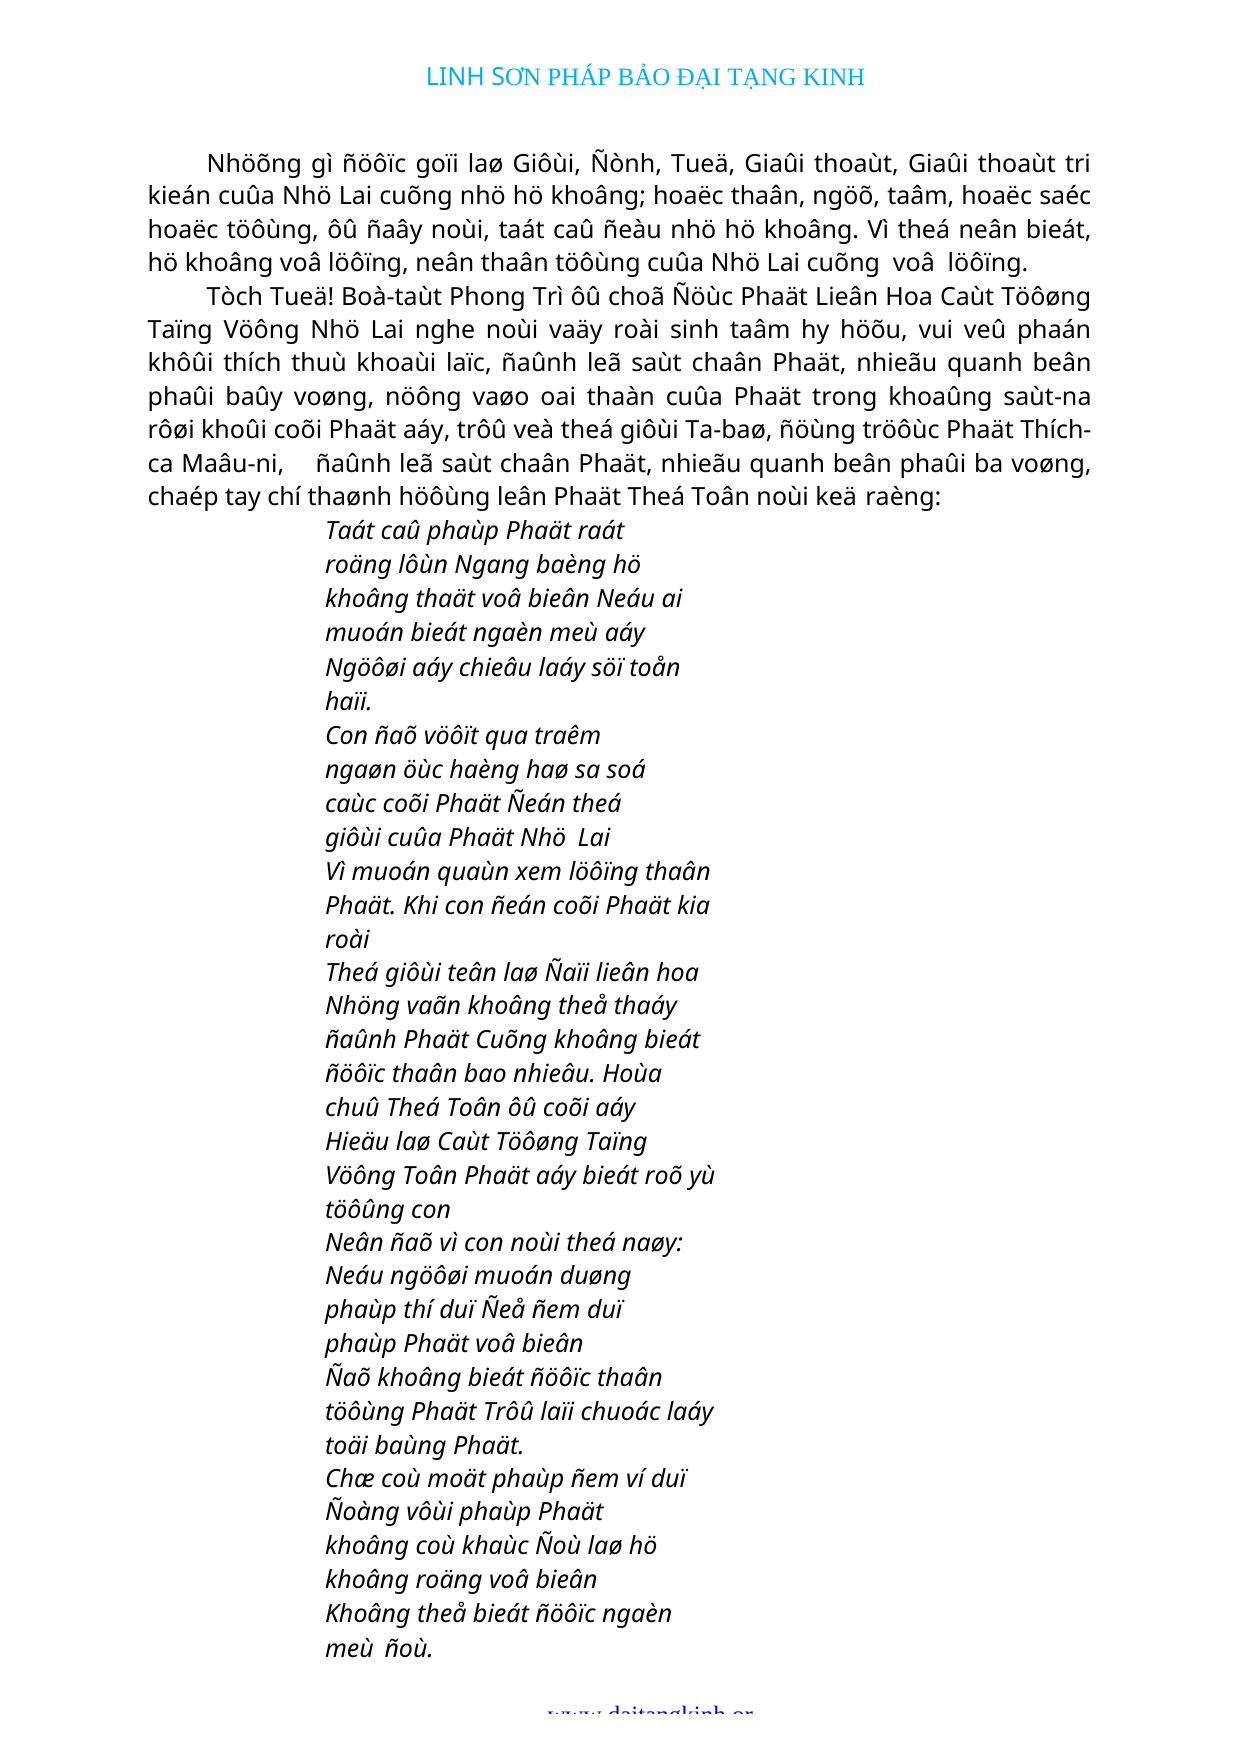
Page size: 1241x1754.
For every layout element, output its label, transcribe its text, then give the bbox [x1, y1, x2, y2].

text Taát caû phaùp Phaät raát roäng lôùn Ngang baèng hö khoâng thaät voâ bieân Neáu ai muoán bieát ngaèn meù aáy Ngöôøi aáy chieâu laáy söï toån haïi. [325, 513, 684, 717]
text Neân ñaõ vì con noùi theá naøy: [325, 1226, 1105, 1258]
text Nhöng vaãn khoâng theå thaáy ñaûnh Phaät Cuõng khoâng bieát ñöôïc thaân bao nhieâu. Hoùa chuû Theá Toân ôû coõi aáy [325, 987, 722, 1124]
text Vì muoán quaùn xem löôïng thaân Phaät. Khi con ñeán coõi Phaät kia roài [325, 853, 722, 956]
text Ñoàng vôùi phaùp Phaät khoâng coù khaùc Ñoù laø hö khoâng roäng voâ bieân Khoâng theå bieát ñöôïc ngaèn meù ñoù. [325, 1494, 690, 1664]
text Theá giôùi teân laø Ñaïi lieân hoa [325, 956, 1105, 987]
text Hieäu laø Caùt Töôøng Taïng Vöông Toân Phaät aáy bieát roõ yù töôûng con [325, 1124, 722, 1226]
text Nhöõng gì ñöôïc goïi laø Giôùi, Ñònh, Tueä, Giaûi thoaùt, Giaûi thoaùt tri kieán cuûa Nhö Lai cuõng nhö hö khoâng; hoaëc thaân, ngöõ, taâm, hoaëc saéc hoaëc töôùng, ôû ñaây noùi, taát caû ñeàu nhö hö khoâng. Vì theá neân bieát, hö khoâng voâ löôïng, neân thaân töôùng cuûa Nhö Lai cuõng voâ löôïng. [147, 145, 1093, 279]
text Con ñaõ vöôït qua traêm ngaøn öùc haèng haø sa soá caùc coõi Phaät Ñeán theá giôùi cuûa Phaät Nhö Lai [325, 717, 646, 853]
text Ñaõ khoâng bieát ñöôïc thaân töôùng Phaät Trôû laïi chuoác laáy toäi baùng Phaät. [325, 1360, 722, 1462]
text Tòch Tueä! Boà-taùt Phong Trì ôû choã Ñöùc Phaät Lieân Hoa Caùt Töôøng Taïng Vöông Nhö Lai nghe noùi vaäy roài sinh taâm hy höõu, vui veû phaán khôûi thích thuù khoaùi laïc, ñaûnh leã saùt chaân Phaät, nhieãu quanh beân phaûi baûy voøng, nöông vaøo oai thaàn cuûa Phaät trong khoaûng saùt-na rôøi khoûi coõi Phaät aáy, trôû veà theá giôùi Ta-baø, ñöùng tröôùc Phaät Thích-ca Maâu-ni, ñaûnh leã saùt chaân Phaät, nhieãu quanh beân phaûi ba voøng, chaép tay chí thaønh höôùng leân Phaät Theá Toân noùi keä raèng: [147, 279, 1093, 513]
text Chæ coù moät phaùp ñem ví duï [325, 1462, 1105, 1494]
text Neáu ngöôøi muoán duøng phaùp thí duï Ñeå ñem duï phaùp Phaät voâ bieân [325, 1258, 684, 1360]
